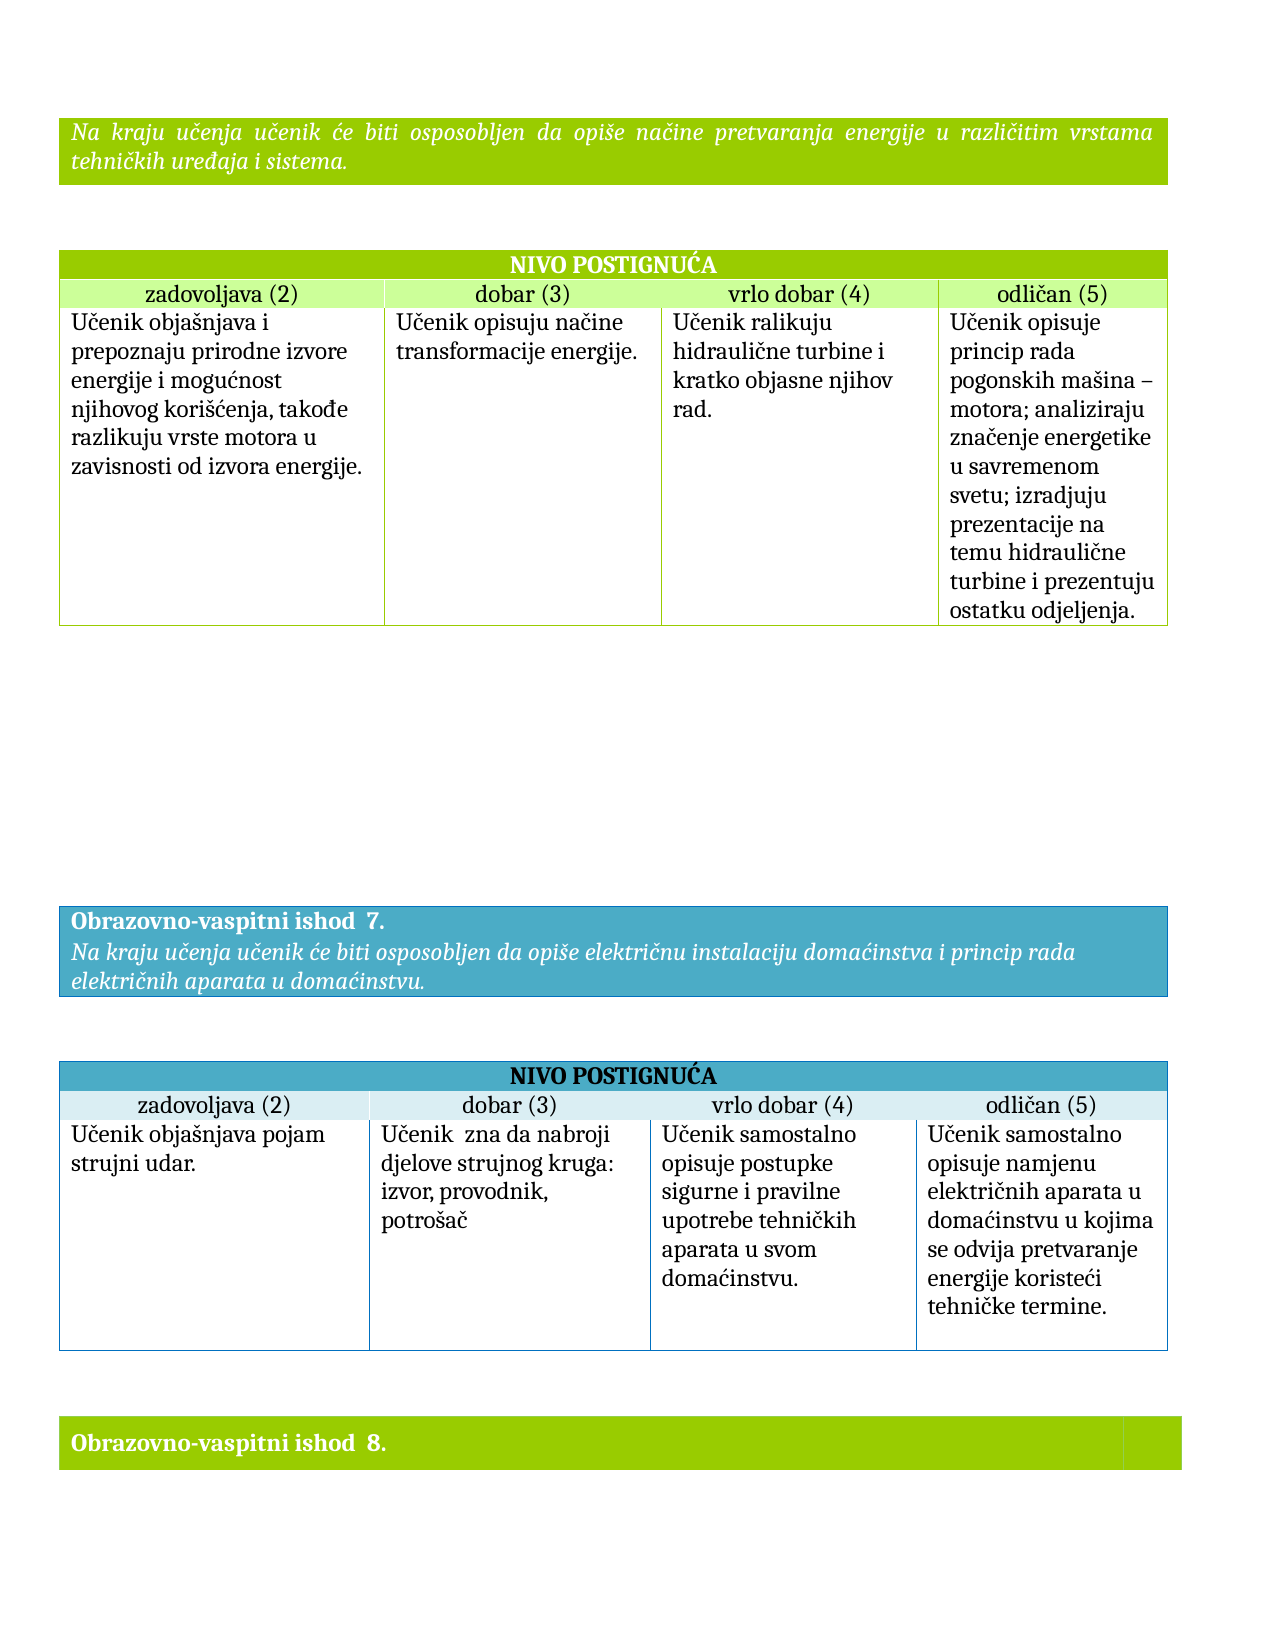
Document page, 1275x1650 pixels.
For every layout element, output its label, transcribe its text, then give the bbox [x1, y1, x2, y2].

table_cell vrlo dobar (4) [661, 280, 938, 308]
table_header NIVO POSTIGNUĆA [60, 251, 1167, 279]
table_cell zadovoljava (2) [60, 280, 384, 308]
table_cell dobar (3) [385, 280, 661, 308]
table_header NIVO POSTIGNUĆA [60, 1062, 1167, 1091]
table_header Obrazovno-vaspitni ishod 8. [60, 1417, 1123, 1470]
table_cell odličan (5) [939, 280, 1167, 308]
table_cell Učenik objašnjava i prepoznaju prirodne izvore energije i mogućnost njihovog korišćenja, takođe razlikuju vrste motora u zavisnosti od izvora energije. [60, 308, 384, 624]
table_cell Učenik samostalno opisuje postupke sigurne i pravilne upotrebe tehničkih aparata u svom domaćinstvu. [651, 1120, 916, 1350]
table_header Obrazovno-vaspitni ishod 7. [60, 907, 1167, 938]
table_cell dobar (3) [370, 1091, 650, 1120]
table_cell Učenik zna da nabroji djelove strujnog kruga: izvor, provodnik, potrošač [370, 1120, 650, 1350]
table_cell Na kraju učenja učenik će biti osposobljen da opiše električnu instalaciju domaćinstva i princip rada električnih aparata u domaćinstvu. [60, 938, 1167, 996]
table_cell odličan (5) [916, 1091, 1167, 1120]
table_cell zadovoljava (2) [60, 1091, 369, 1120]
table_cell Učenik opisuje princip rada pogonskih mašina – motora; analiziraju značenje energetike u savremenom svetu; izradjuju prezentacije na temu hidraulične turbine i prezentuju ostatku odjeljenja. [939, 308, 1167, 624]
table_cell Na kraju učenja učenik će biti osposobljen da opiše načine pretvaranja energije u različitim vrstama tehničkih uređaja i sistema. [60, 119, 1167, 184]
table_cell Učenik ralikuju hidraulične turbine i kratko objasne njihov rad. [662, 308, 938, 624]
table_cell Učenik samostalno opisuje namjenu električnih aparata u domaćinstvu u kojima se odvija pretvaranje energije koristeći tehničke termine. [917, 1120, 1167, 1350]
table_cell vrlo dobar (4) [650, 1091, 916, 1120]
table_cell Učenik objašnjava pojam strujni udar. [60, 1120, 369, 1350]
table_header [1124, 1417, 1181, 1470]
table_cell Učenik opisuju načine transformacije energije. [385, 308, 661, 624]
